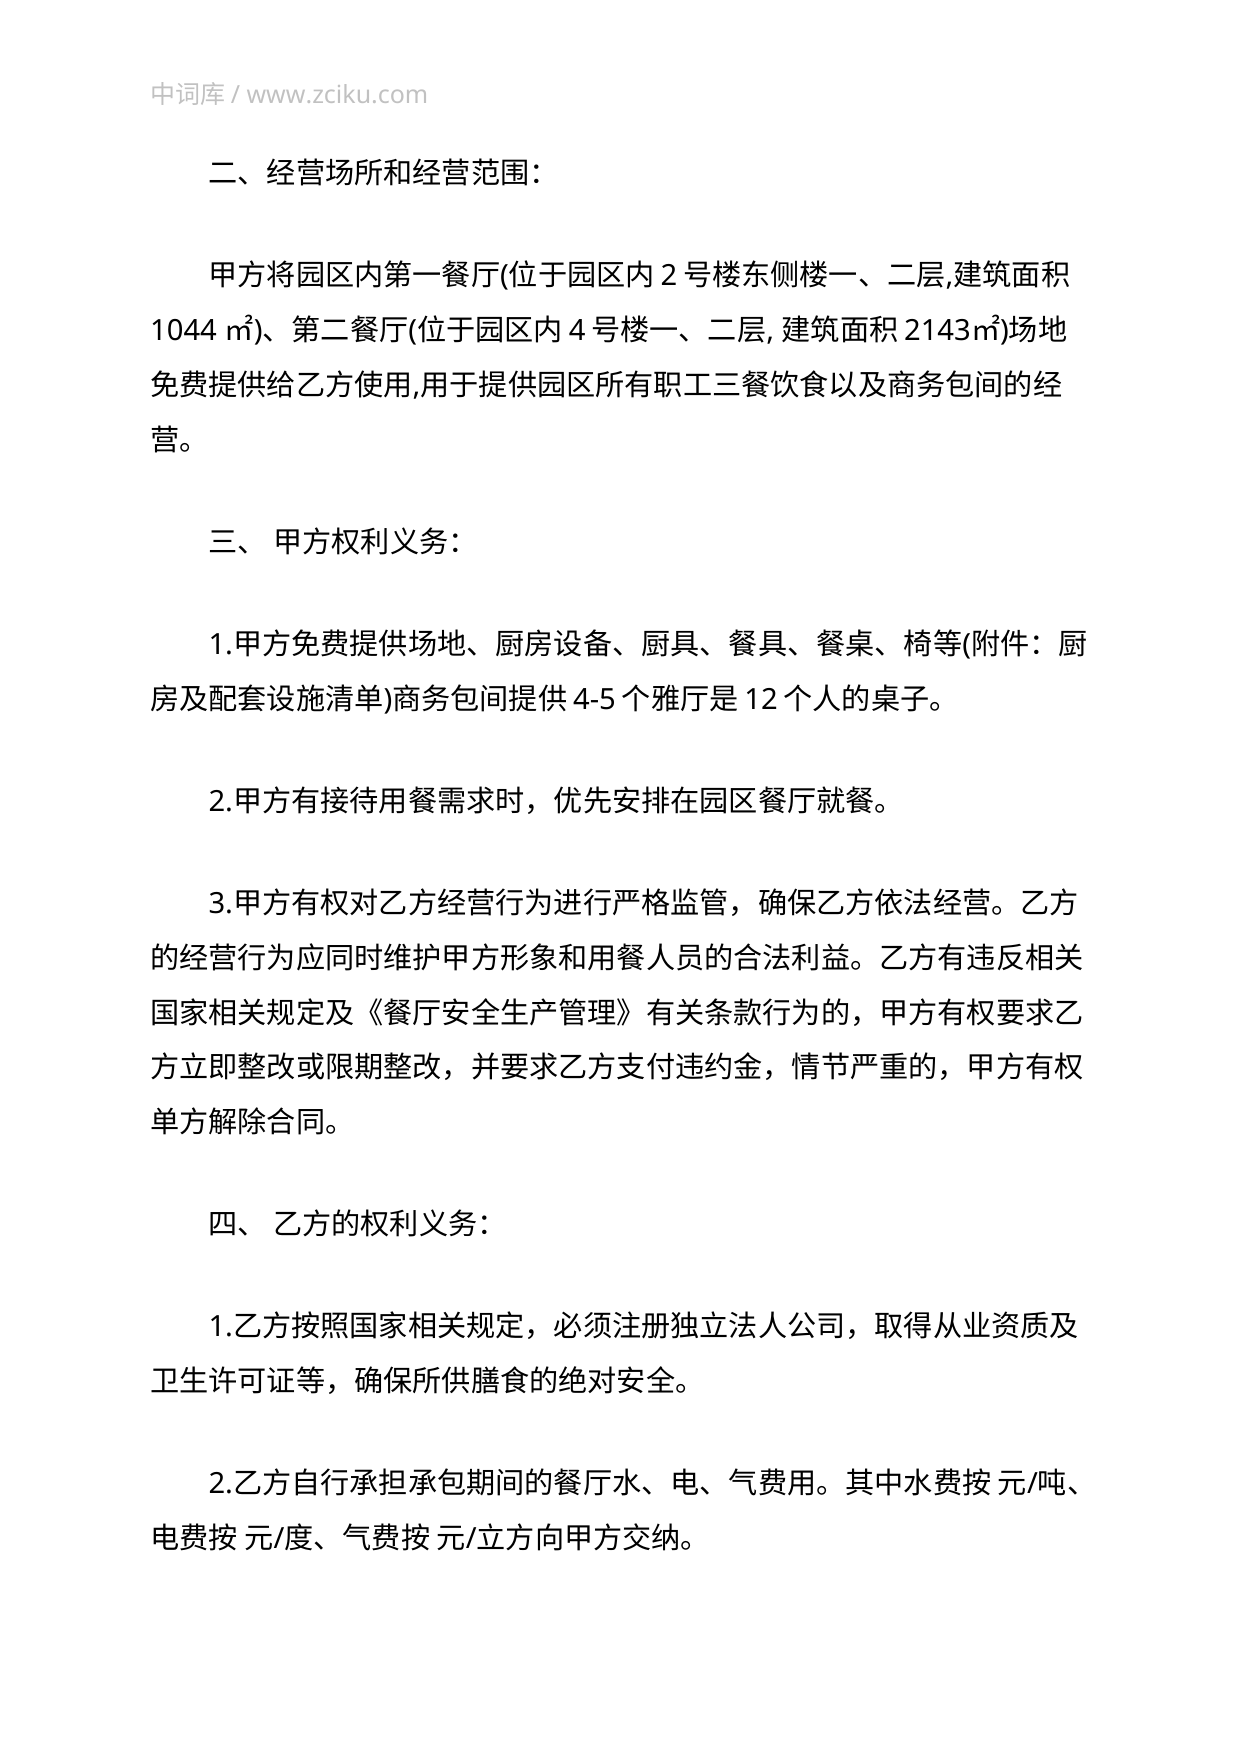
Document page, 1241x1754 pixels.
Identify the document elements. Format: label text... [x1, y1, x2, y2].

text 1.乙方按照国家相关规定，必须注册独立法人公司，取得从业资质及卫生许可证等，确保所供膳食的绝对安全。 [150, 1302, 1090, 1400]
text 2.乙方自行承担承包期间的餐厅水、电、气费用。其中水费按 元/吨、电费按 元/度、气费按 元/立方向甲方交纳。 [150, 1459, 1090, 1557]
text 2.甲方有接待用餐需求时，优先安排在园区餐厅就餐。 [150, 777, 1090, 820]
text 二、经营场所和经营范围： [150, 150, 1090, 192]
text 甲方将园区内第一餐厅(位于园区内2号楼东侧楼一、二层,建筑面积1044 ㎡)、第二餐厅(位于园区内4号楼一、二层, 建筑面积2143㎡)场地免费提供给乙方使用,用于提供园区所有职工三餐饮食以及商务包间的经营。 [150, 252, 1090, 459]
text 四、 乙方的权利义务： [150, 1201, 1090, 1243]
text 三、 甲方权利义务： [150, 518, 1090, 561]
text 3.甲方有权对乙方经营行为进行严格监管，确保乙方依法经营。乙方的经营行为应同时维护甲方形象和用餐人员的合法利益。乙方有违反相关国家相关规定及《餐厅安全生产管理》有关条款行为的，甲方有权要求乙方立即整改或限期整改，并要求乙方支付违约金，情节严重的，甲方有权单方解除合同。 [150, 879, 1090, 1141]
text 1.甲方免费提供场地、厨房设备、厨具、餐具、餐桌、椅等(附件：厨房及配套设施清单)商务包间提供4-5个雅厅是12个人的桌子。 [150, 620, 1090, 718]
